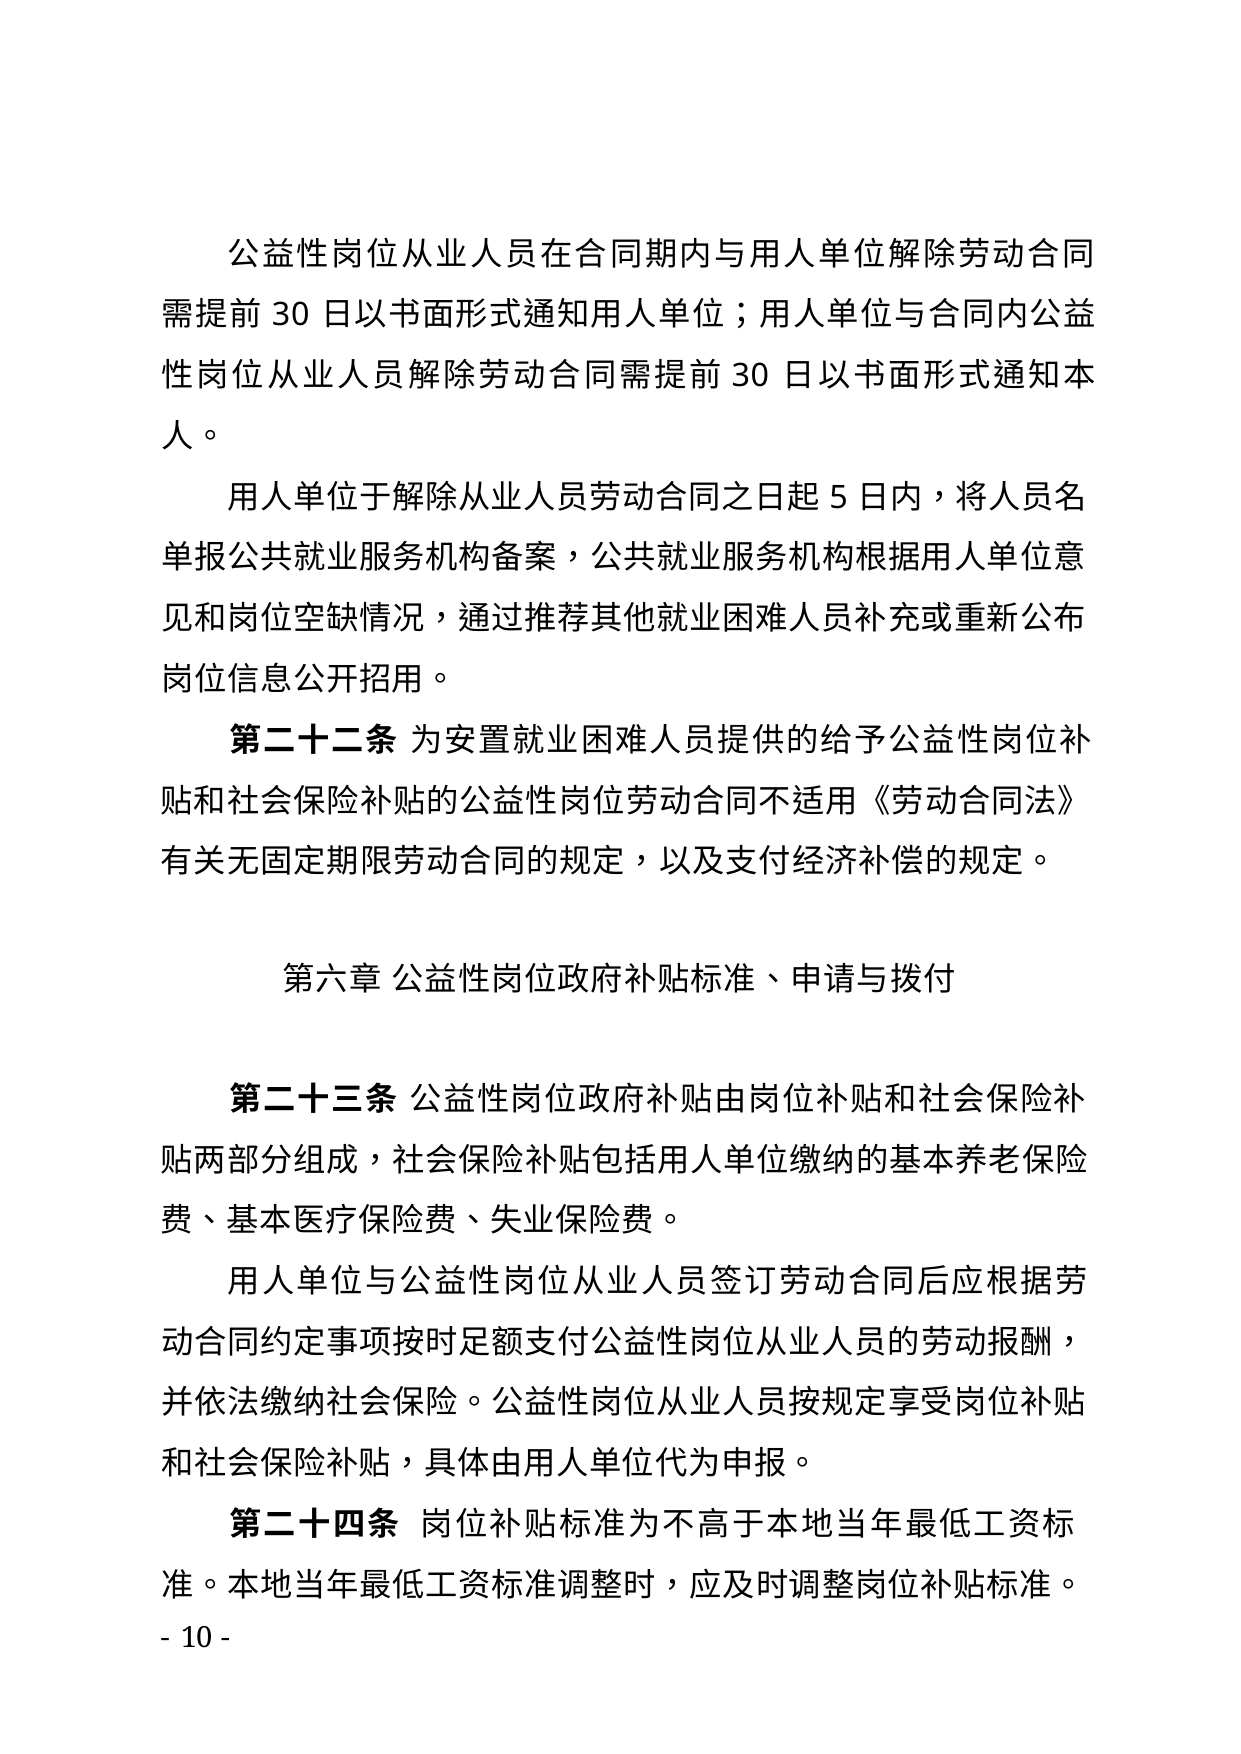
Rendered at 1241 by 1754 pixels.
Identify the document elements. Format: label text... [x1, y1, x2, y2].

text 用人单位于解除从业人员劳动合同之日起 5 日内，将人员名 单报公共就业服务机构备案，公共就业服务机构根据用人单位意 见和岗位空缺情况，通过推荐其他就业困难人员补充或重新公布 岗位信息公开招用。 [161, 474, 1087, 700]
text 第六章 公益性岗位政府补贴标准、申请与拨付 [282, 958, 1096, 999]
text 用人单位与公益性岗位从业人员签订劳动合同后应根据劳 动合同约定事项按时足额支付公益性岗位从业人员的劳动报酬， 并依法缴纳社会保险。公益性岗位从业人员按规定享受岗位补贴 和社会保险补贴，具体由用人单位代为申报。 [161, 1258, 1087, 1484]
text 第二十四条 岗位补贴标准为不高于本地当年最低工资标 准。本地当年最低工资标准调整时，应及时调整岗位补贴标准。 [161, 1501, 1087, 1606]
text 公益性岗位从业人员在合同期内与用人单位解除劳动合同 需提前 30 日以书面形式通知用人单位；用人单位与合同内公益 性岗位从业人员解除劳动合同需提前30 日以书面形式通知本人。 [161, 231, 1096, 457]
text 第二十二条 为安置就业困难人员提供的给予公益性岗位补 贴和社会保险补贴的公益性岗位劳动合同不适用《劳动合同法》 有关无固定期限劳动合同的规定，以及支付经济补偿的规定。 [161, 717, 1092, 882]
text 第二十三条 公益性岗位政府补贴由岗位补贴和社会保险补 贴两部分组成，社会保险补贴包括用人单位缴纳的基本养老保险 费、基本医疗保险费、失业保险费。 [161, 1076, 1087, 1241]
